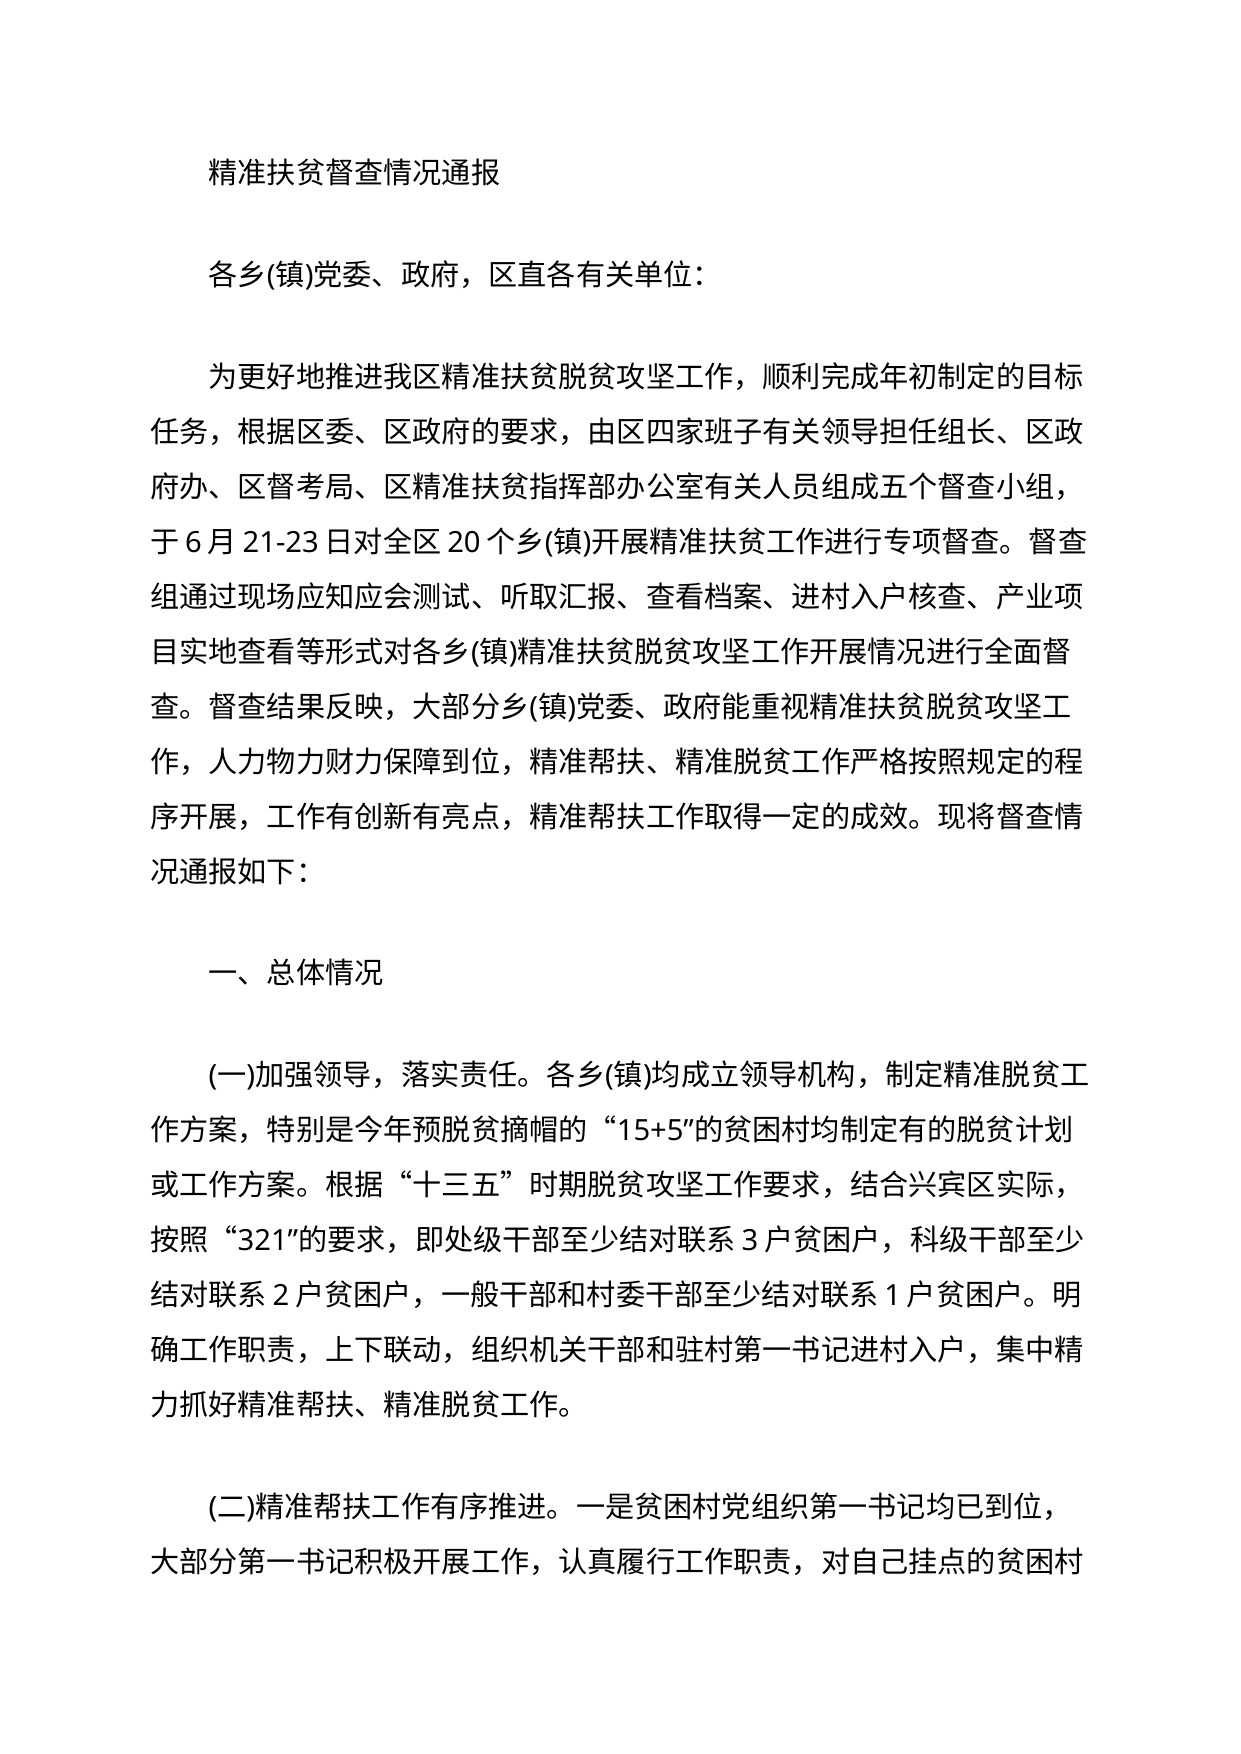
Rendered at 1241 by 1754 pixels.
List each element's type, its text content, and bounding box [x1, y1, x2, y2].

text 为更好地推进我区精准扶贫脱贫攻坚工作，顺利完成年初制定的目标任务，根据区委、区政府的要求，由区四家班子有关领导担任组长、区政府办、区督考局、区精准扶贫指挥部办公室有关人员组成五个督查小组，于6月21-23日对全区20个乡(镇)开展精准扶贫工作进行专项督查。督查组通过现场应知应会测试、听取汇报、查看档案、进村入户核查、产业项目实地查看等形式对各乡(镇)精准扶贫脱贫攻坚工作开展情况进行全面督查。督查结果反映，大部分乡(镇)党委、政府能重视精准扶贫脱贫攻坚工作，人力物力财力保障到位，精准帮扶、精准脱贫工作严格按照规定的程序开展，工作有创新有亮点，精准帮扶工作取得一定的成效。现将督查情况通报如下： [150, 354, 1090, 890]
text 各乡(镇)党委、政府，区直各有关单位： [150, 252, 1090, 294]
text 精准扶贫督查情况通报 [150, 150, 1090, 192]
text (一)加强领导，落实责任。各乡(镇)均成立领导机构，制定精准脱贫工作方案，特别是今年预脱贫摘帽的“15+5”的贫困村均制定有的脱贫计划或工作方案。根据“十三五”时期脱贫攻坚工作要求，结合兴宾区实际，按照“321”的要求，即处级干部至少结对联系3户贫困户，科级干部至少结对联系2户贫困户，一般干部和村委干部至少结对联系1户贫困户。明确工作职责，上下联动，组织机关干部和驻村第一书记进村入户，集中精力抓好精准帮扶、精准脱贫工作。 [150, 1052, 1090, 1424]
text 一、总体情况 [150, 950, 1090, 992]
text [150, 1483, 1090, 1581]
